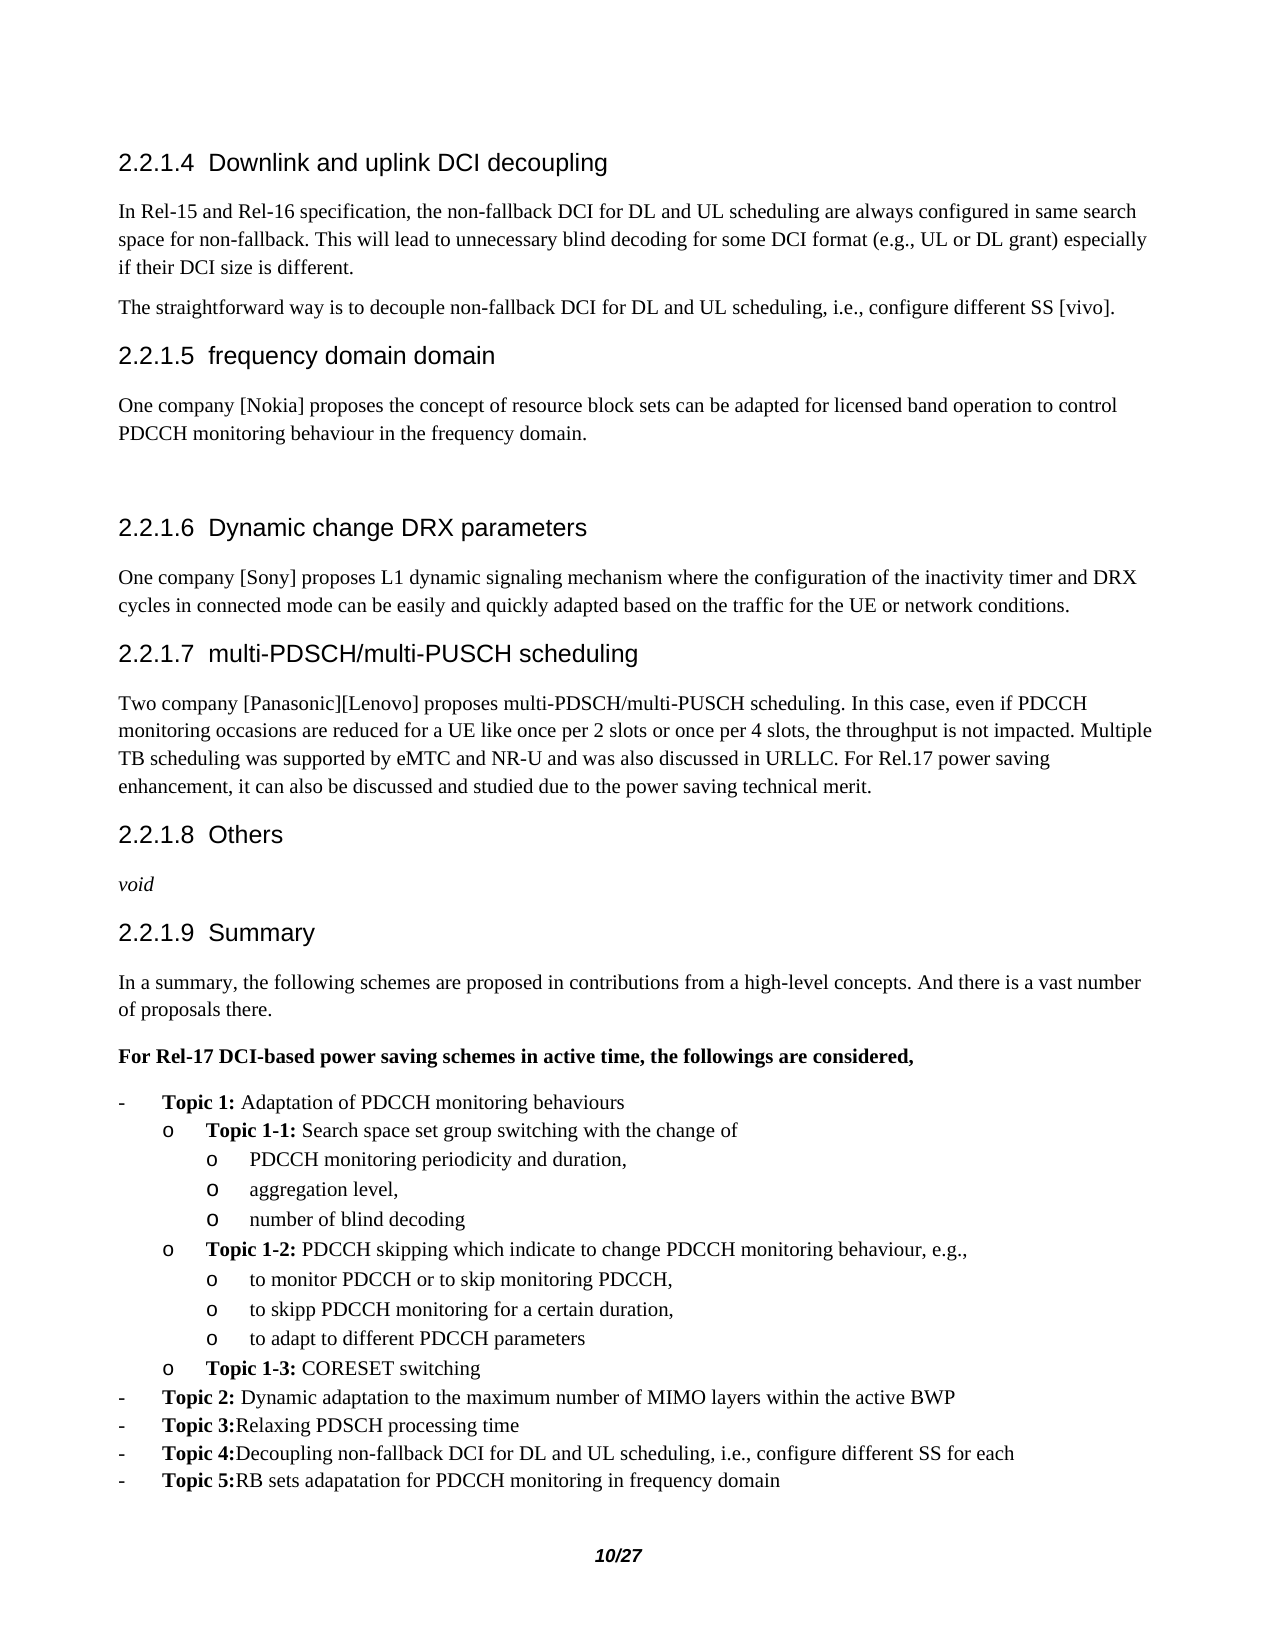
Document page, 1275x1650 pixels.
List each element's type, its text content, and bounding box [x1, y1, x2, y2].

list to skipp PDCCH monitoring for a certain duration, [206, 1296, 1157, 1322]
subtitle Others [118, 820, 1157, 849]
subtitle Summary [118, 918, 1157, 947]
text One company [Sony] proposes L1 dynamic signaling mechanism where the configuration of the inactivity timer and DRX cycles in connected mode can be easily and quickly adapted based on the traffic for the UE or network conditions. [118, 565, 1157, 617]
list Topic 1-2: PDCCH skipping which indicate to change PDCCH monitoring behaviour, e.g., [162, 1237, 1157, 1263]
text For Rel-17 DCI-based power saving schemes in active time, the followings are considered, [118, 1044, 1157, 1068]
list number of blind decoding [206, 1207, 1157, 1233]
list Topic 1-3: CORESET switching [162, 1356, 1157, 1381]
list Topic 1: Adaptation of PDCCH monitoring behaviours [118, 1090, 1157, 1114]
subtitle Dynamic change DRX parameters [118, 513, 1157, 542]
list Topic 5:RB sets adapatation for PDCCH monitoring in frequency domain [118, 1468, 1157, 1492]
list to monitor PDCCH or to skip monitoring PDCCH, [206, 1267, 1157, 1293]
subtitle Downlink and uplink DCI decoupling [118, 148, 1157, 176]
list PDCCH monitoring periodicity and duration, [206, 1147, 1157, 1173]
subtitle multi-PDSCH/multi-PUSCH scheduling [118, 639, 1157, 668]
list Topic 1-1: Search space set group switching with the change of [162, 1118, 1157, 1143]
list Topic 2: Dynamic adaptation to the maximum number of MIMO layers within the active BWP [118, 1385, 1157, 1409]
list to adapt to different PDCCH parameters [206, 1326, 1157, 1352]
list Topic 4:Decoupling non-fallback DCI for DL and UL scheduling, i.e., configure different SS for each [118, 1440, 1157, 1464]
text Two company [Panasonic][Lenovo] proposes multi-PDSCH/multi-PUSCH scheduling. In this case, even if PDCCH monitoring occasions are reduced for a UE like once per 2 slots or once per 4 slots, the throughput is not impacted. Multiple TB scheduling was supported by eMTC and NR-U and was also discussed in URLLC. For Rel.17 power saving enhancement, it can also be discussed and studied due to the power saving technical merit. [118, 691, 1157, 798]
text In Rel-15 and Rel-16 specification, the non-fallback DCI for DL and UL scheduling are always configured in same search space for non-fallback. This will lead to unnecessary blind decoding for some DCI format (e.g., UL or DL grant) especially if their DCI size is different. [118, 199, 1157, 279]
subtitle frequency domain domain [118, 341, 1157, 370]
list aggregation level, [206, 1177, 1157, 1203]
list Topic 3:Relaxing PDSCH processing time [118, 1413, 1157, 1437]
text The straightforward way is to decouple non-fallback DCI for DL and UL scheduling, i.e., configure different SS [vivo]. [118, 295, 1157, 319]
text void [118, 872, 1157, 896]
text One company [Nokia] proposes the concept of resource block sets can be adapted for licensed band operation to control PDCCH monitoring behaviour in the frequency domain. [118, 393, 1157, 444]
text In a summary, the following schemes are proposed in contributions from a high-level concepts. And there is a vast number of proposals there. [118, 970, 1157, 1021]
